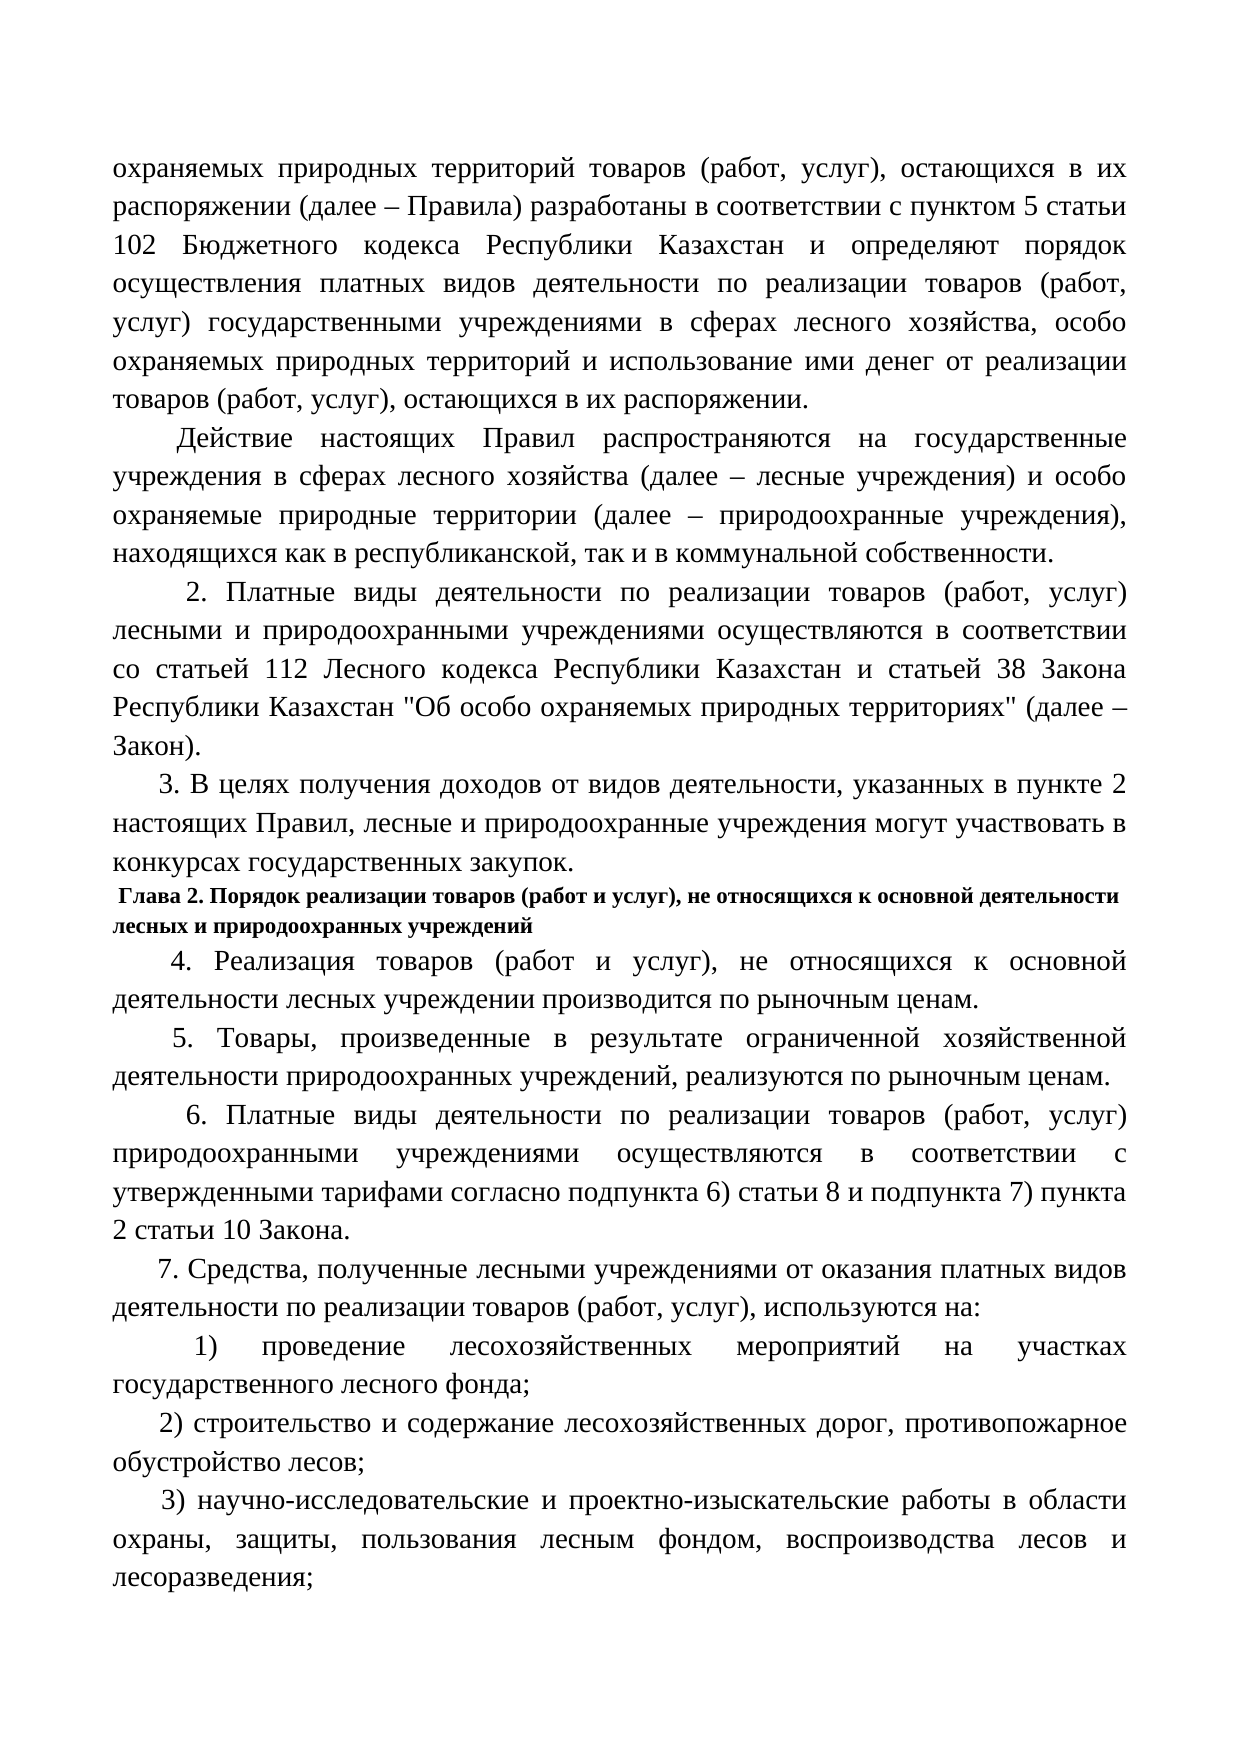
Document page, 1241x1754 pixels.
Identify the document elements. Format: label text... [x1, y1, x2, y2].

text 3) научно-исследовательские и проектно-изыскательские работы в области охраны, защиты, пользования лесным фондом, воспроизводства лесов и лесоразведения; [112, 1482, 1128, 1593]
text 2. Платные виды деятельности по реализации товаров (работ, услуг) лесными и природоохранными учреждениями осуществляются в соответствии со статьей 112 Лесного кодекса Республики Казахстан и статьей 38 Закона Республики Казахстан "Об особо охраняемых природных территориях" (далее – Закон). [112, 574, 1128, 762]
text 6. Платные виды деятельности по реализации товаров (работ, услуг) природоохранными учреждениями осуществляются в соответствии с утвержденными тарифами согласно подпункта 6) статьи 8 и подпункта 7) пункта 2 статьи 10 Закона. [112, 1097, 1128, 1246]
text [112, 150, 1128, 415]
text 3. В целях получения доходов от видов деятельности, указанных в пункте 2 настоящих Правил, лесные и природоохранные учреждения могут участвовать в конкурсах государственных закупок. [112, 767, 1128, 877]
text 7. Средства, полученные лесными учреждениями от оказания платных видов деятельности по реализации товаров (работ, услуг), используются на: [112, 1251, 1128, 1323]
text Действие настоящих Правил распространяются на государственные учреждения в сферах лесного хозяйства (далее – лесные учреждения) и особо охраняемые природные территории (далее – природоохранные учреждения), находящихся как в республиканской, так и в коммунальной собственности. [112, 420, 1128, 569]
text 4. Реализация товаров (работ и услуг), не относящихся к основной деятельности лесных учреждении производится по рыночным ценам. [112, 943, 1128, 1015]
text Глава 2. Порядок реализации товаров (работ и услуг), не относящихся к основной деятельности лесных и природоохранных учреждений [112, 882, 1128, 939]
text 2) строительство и содержание лесохозяйственных дорог, противопожарное обустройство лесов; [112, 1405, 1128, 1477]
text 1) проведение лесохозяйственных мероприятий на участках государственного лесного фонда; [112, 1328, 1128, 1400]
text 5. Товары, произведенные в результате ограниченной хозяйственной деятельности природоохранных учреждений, реализуются по рыночным ценам. [112, 1020, 1128, 1092]
